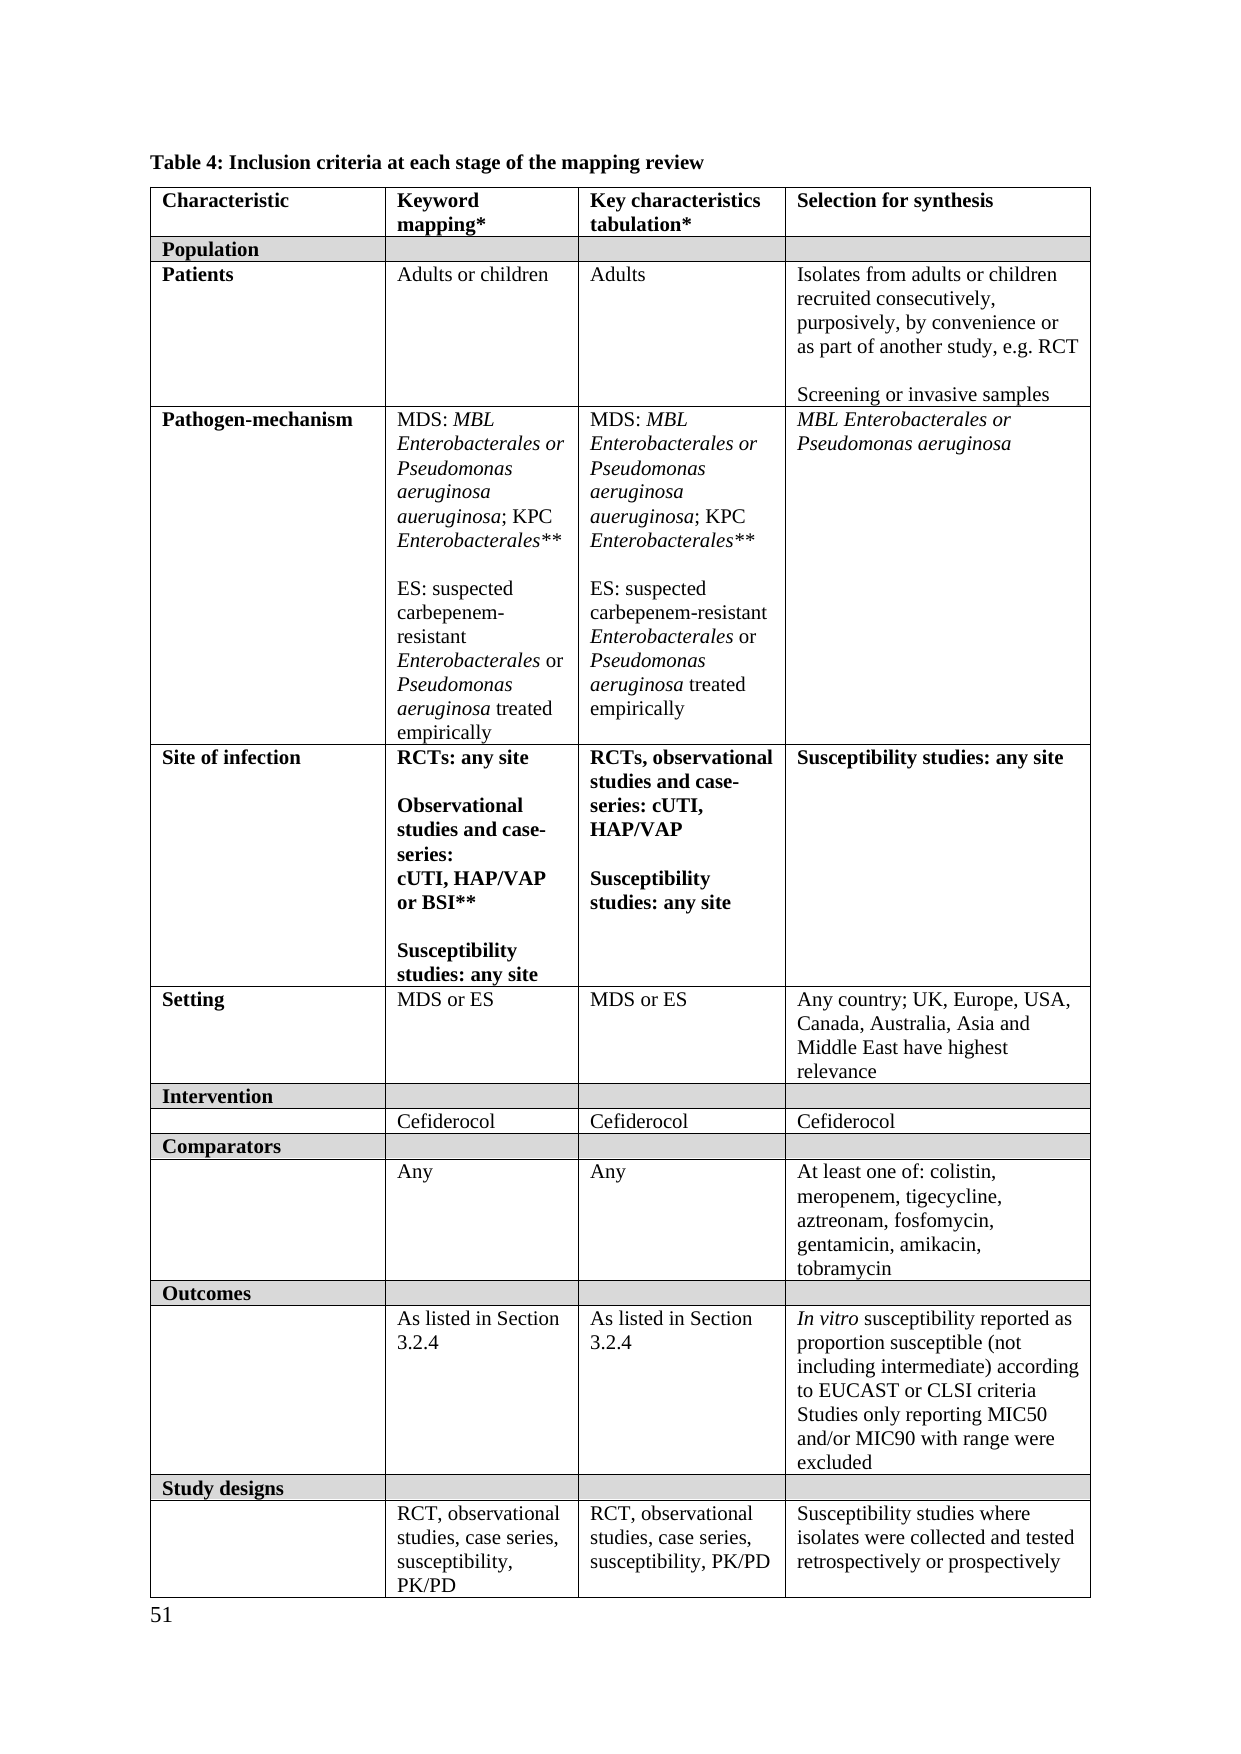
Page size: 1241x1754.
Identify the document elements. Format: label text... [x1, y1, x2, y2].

table_header Characteristic [151, 188, 385, 236]
table_cell Intervention [151, 1084, 385, 1108]
table_cell MDS: MBL Enterobacterales or Pseudomonas aeruginosa aueruginosa; KPC Enterobacterales** ES: suspected carbepenem-resistant Enterobacterales or Pseudomonas aeruginosa treated empirically [386, 407, 578, 744]
table_cell MDS or ES [386, 987, 578, 1083]
table_cell [151, 1306, 385, 1474]
table_cell Adults or children [386, 262, 578, 406]
table_cell Cefiderocol [386, 1109, 578, 1133]
table_cell Setting [151, 987, 385, 1083]
table_cell Adults [579, 262, 785, 406]
table_header Selection for synthesis [786, 188, 1090, 236]
table_cell Outcomes [151, 1281, 385, 1305]
table_cell MDS: MBL Enterobacterales or Pseudomonas aeruginosa aueruginosa; KPC Enterobacterales** ES: suspected carbepenem-resistant Enterobacterales or Pseudomonas aeruginosa treated empirically [579, 407, 785, 744]
table_cell [579, 1475, 785, 1499]
table_cell Any country; UK, Europe, USA, Canada, Australia, Asia and Middle East have highest relevance [786, 987, 1090, 1083]
table_header Keyword mapping* [386, 188, 578, 236]
table_cell [579, 237, 785, 261]
subtitle Table 4: Inclusion criteria at each stage of the mapping review [150, 150, 1090, 174]
table_cell [786, 237, 1090, 261]
table_cell Susceptibility studies where isolates were collected and tested retrospectively or prospectively [786, 1501, 1090, 1597]
table_cell Pathogen-mechanism [151, 407, 385, 744]
table_cell RCT, observational studies, case series, susceptibility, PK/PD [579, 1501, 785, 1597]
table_cell [786, 1475, 1090, 1499]
table_cell Comparators [151, 1134, 385, 1158]
table_cell Isolates from adults or children recruited consecutively, purposively, by convenience or as part of another study, e.g. RCT Screening or invasive samples [786, 262, 1090, 406]
table_cell [386, 1084, 578, 1108]
table_cell [786, 1281, 1090, 1305]
table_cell As listed in Section 3.2.4 [386, 1306, 578, 1474]
table_cell RCTs: any site Observational studies and case-series: cUTI, HAP/VAP or BSI** Susceptibility studies: any site [386, 745, 578, 986]
table_cell [579, 1084, 785, 1108]
table_cell [786, 1134, 1090, 1158]
table_cell Site of infection [151, 745, 385, 986]
table_cell Susceptibility studies: any site [786, 745, 1090, 986]
table_cell [386, 1134, 578, 1158]
table_cell Population [151, 237, 385, 261]
table_cell In vitro susceptibility reported as proportion susceptible (not including intermediate) according to EUCAST or CLSI criteria Studies only reporting MIC50 and/or MIC90 with range were excluded [786, 1306, 1090, 1474]
table_cell [151, 1109, 385, 1133]
table_cell MDS or ES [579, 987, 785, 1083]
table_cell [151, 1160, 385, 1280]
table_cell [579, 1281, 785, 1305]
table_cell Cefiderocol [579, 1109, 785, 1133]
table_cell Cefiderocol [786, 1109, 1090, 1133]
table_cell Patients [151, 262, 385, 406]
table_cell MBL Enterobacterales or Pseudomonas aeruginosa [786, 407, 1090, 744]
table_cell At least one of: colistin, meropenem, tigecycline, aztreonam, fosfomycin, gentamicin, amikacin, tobramycin [786, 1160, 1090, 1280]
table_cell [386, 1475, 578, 1499]
table_cell Any [579, 1160, 785, 1280]
table_cell [786, 1084, 1090, 1108]
table_cell [579, 1134, 785, 1158]
table_cell [386, 1281, 578, 1305]
table_cell RCTs, observational studies and case-series: cUTI, HAP/VAP Susceptibility studies: any site [579, 745, 785, 986]
table_header Key characteristics tabulation* [579, 188, 785, 236]
table_cell As listed in Section 3.2.4 [579, 1306, 785, 1474]
table_cell [151, 1501, 385, 1597]
table_cell [386, 237, 578, 261]
table_cell Any [386, 1160, 578, 1280]
table_cell RCT, observational studies, case series, susceptibility, PK/PD [386, 1501, 578, 1597]
table_cell Study designs [151, 1475, 385, 1499]
